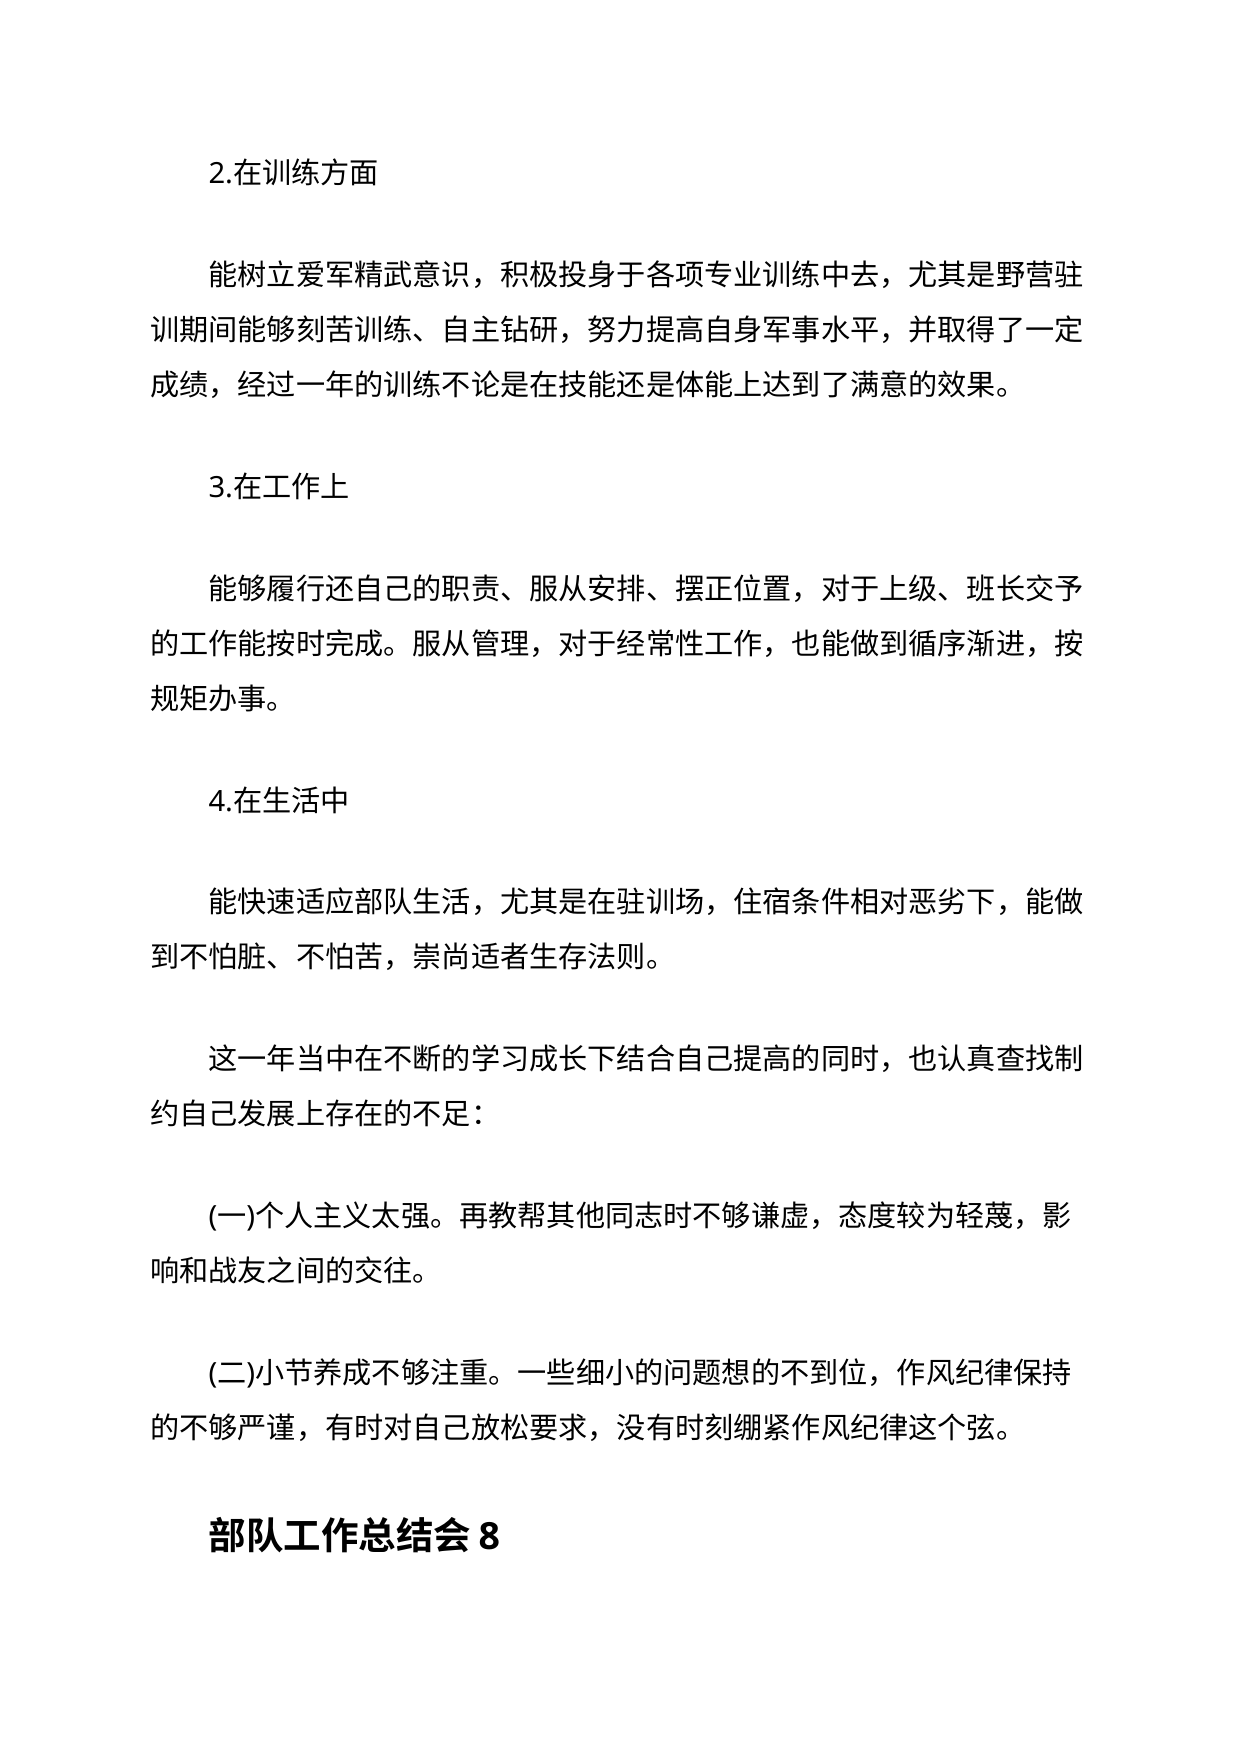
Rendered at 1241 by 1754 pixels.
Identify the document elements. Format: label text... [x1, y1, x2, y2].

text (一)个人主义太强。再教帮其他同志时不够谦虚，态度较为轻蔑，影响和战友之间的交往。 [150, 1192, 1090, 1290]
text 这一年当中在不断的学习成长下结合自己提高的同时，也认真查找制约自己发展上存在的不足： [150, 1036, 1090, 1133]
text 能快速适应部队生活，尤其是在驻训场，住宿条件相对恶劣下，能做到不怕脏、不怕苦，崇尚适者生存法则。 [150, 879, 1090, 976]
text 部队工作总结会8 [150, 1506, 1090, 1560]
text (二)小节养成不够注重。一些细小的问题想的不到位，作风纪律保持的不够严谨，有时对自己放松要求，没有时刻绷紧作风纪律这个弦。 [150, 1349, 1090, 1446]
text 3.在工作上 [150, 463, 1090, 506]
text 2.在训练方面 [150, 150, 1090, 192]
text 能够履行还自己的职责、服从安排、摆正位置，对于上级、班长交予的工作能按时完成。服从管理，对于经常性工作，也能做到循序渐进，按规矩办事。 [150, 566, 1090, 718]
text 能树立爱军精武意识，积极投身于各项专业训练中去，尤其是野营驻训期间能够刻苦训练、自主钻研，努力提高自身军事水平，并取得了一定成绩，经过一年的训练不论是在技能还是体能上达到了满意的效果。 [150, 252, 1090, 404]
text 4.在生活中 [150, 777, 1090, 819]
